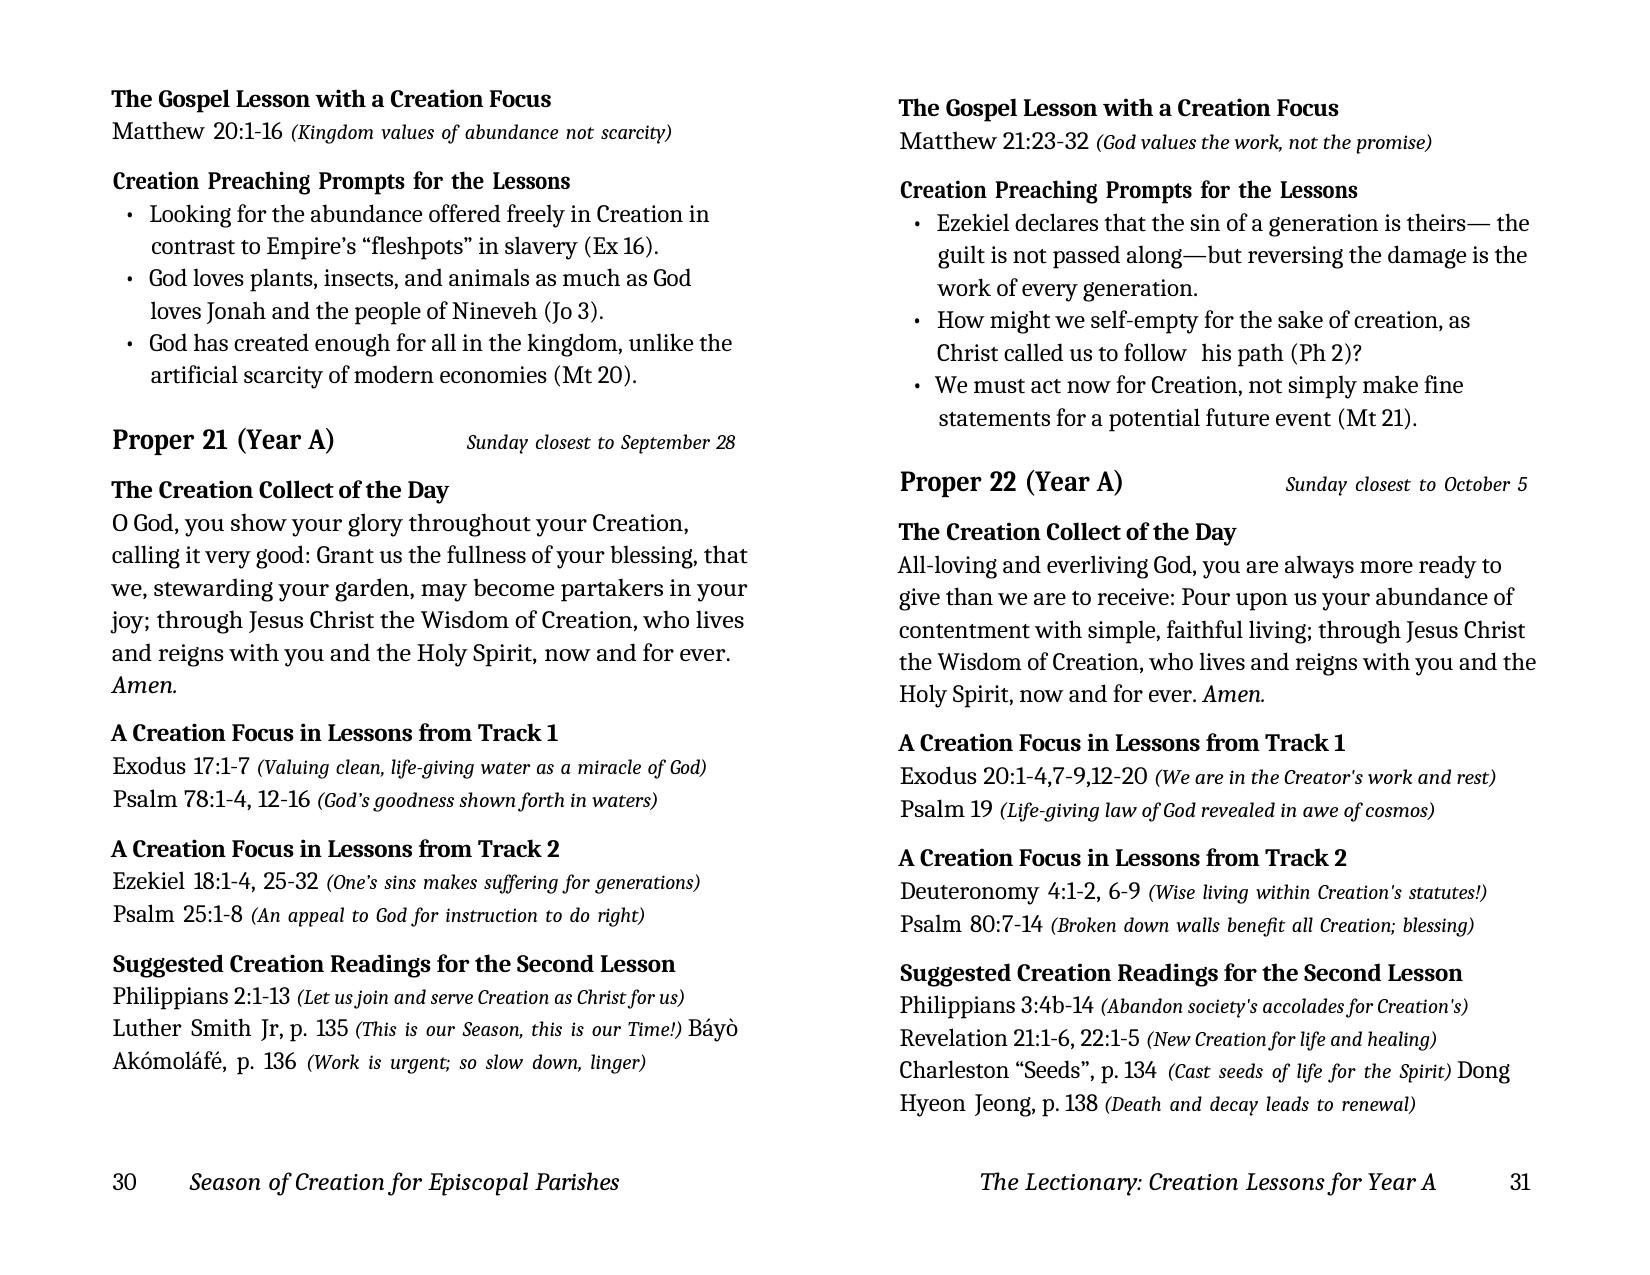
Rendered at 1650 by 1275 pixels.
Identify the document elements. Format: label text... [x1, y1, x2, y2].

text Matthew 21:23-32 (God values the work, not the promise) [899, 127, 1558, 156]
text Suggested Creation Readings for the Second Lesson Philippians 3:4b-14 (Abandon society's accolades for Creation's) Revelation 21:1-6, 22:1-5 (New Creation for life and healing) Charleston “Seeds”, p. 134 (Cast seeds of life for the Spirit) Dong Hyeon Jeong, p. 138 (Death and decay leads to renewal) [899, 959, 1537, 1117]
text Matthew 20:1-16 (Kingdom values of abundance not scarcity) [112, 117, 754, 146]
subtitle The Creation Collect of the Day [111, 476, 754, 505]
text Psalm 19 (Life-giving law of God revealed in awe of cosmos) [900, 794, 1558, 823]
subtitle A Creation Focus in Lessons from Track 1 [898, 729, 1558, 758]
subtitle Creation Preaching Prompts for the Lessons [113, 167, 754, 196]
text Exodus 17:1-7 (Valuing clean, life-giving water as a miracle of God) [112, 752, 754, 781]
text Psalm 25:1-8 (An appeal to God for instruction to do right) [113, 900, 754, 929]
text Suggested Creation Readings for the Second Lesson Philippians 2:1-13 (Let us join and serve Creation as Christ for us) Luther Smith Jr, p. 135 (This is our Season, this is our Time!) Báyò Akómoláfé, p. 136 (Work is urgent; so slow down, linger) [112, 949, 754, 1075]
subtitle The Gospel Lesson with a Creation Focus [111, 84, 754, 113]
subtitle The Gospel Lesson with a Creation Focus [898, 94, 1558, 123]
text All-loving and everliving God, you are always more ready to give than we are to receive: Pour upon us your abundance of contentment with simple, faithful living; through Jesus Christ the Wisdom of Creation, who lives and reigns with you and the Holy Spirit, now and for ever. Amen. [897, 551, 1537, 709]
text Proper 21 (Year A) Sunday closest to September 28 [112, 423, 754, 456]
text Psalm 80:7-14 (Broken down walls benefit all Creation; blessing) [900, 909, 1558, 938]
list We must act now for Creation, not simply make fine statements for a potential future event (Mt 21). [912, 371, 1500, 432]
subtitle A Creation Focus in Lessons from Track 1 [111, 719, 754, 748]
text Ezekiel 18:1-4, 25-32 (One’s sins makes suffering for generations) [112, 867, 754, 896]
list Looking for the abundance offered freely in Creation in contrast to Empire’s “fleshpots” in slavery (Ex 16). [124, 199, 750, 261]
list God has created enough for all in the kingdom, unlike the artificial scarcity of modern economies (Mt 20). [124, 329, 733, 390]
subtitle A Creation Focus in Lessons from Track 2 [111, 834, 754, 863]
subtitle A Creation Focus in Lessons from Track 2 [898, 844, 1558, 873]
text Proper 22 (Year A) Sunday closest to October 5 [900, 465, 1558, 498]
text Deuteronomy 4:1-2, 6-9 (Wise living within Creation's statutes!) [900, 877, 1558, 906]
text Psalm 78:1-4, 12-16 (God’s goodness shown forth in waters) [113, 785, 754, 814]
subtitle The Creation Collect of the Day [898, 518, 1558, 547]
text Exodus 20:1-4,7-9,12-20 (We are in the Creator's work and rest) [899, 762, 1558, 791]
subtitle Creation Preaching Prompts for the Lessons [900, 176, 1558, 205]
list God loves plants, insects, and animals as much as God loves Jonah and the people of Nineveh (Jo 3). [124, 264, 737, 325]
list How might we self-empty for the sake of creation, as Christ called us to follow his path (Ph 2)? [911, 306, 1509, 367]
list Ezekiel declares that the sin of a generation is theirs— the guilt is not passed along—but reversing the damage is the work of every generation. [912, 209, 1534, 303]
text O God, you show your glory throughout your Creation, calling it very good: Grant us the fullness of your blessing, that we, stewarding your garden, may become partakers in your joy; through Jesus Christ the Wisdom of Creation, who lives and reigns with you and the Holy Spirit, now and for ever. Amen. [112, 509, 753, 699]
